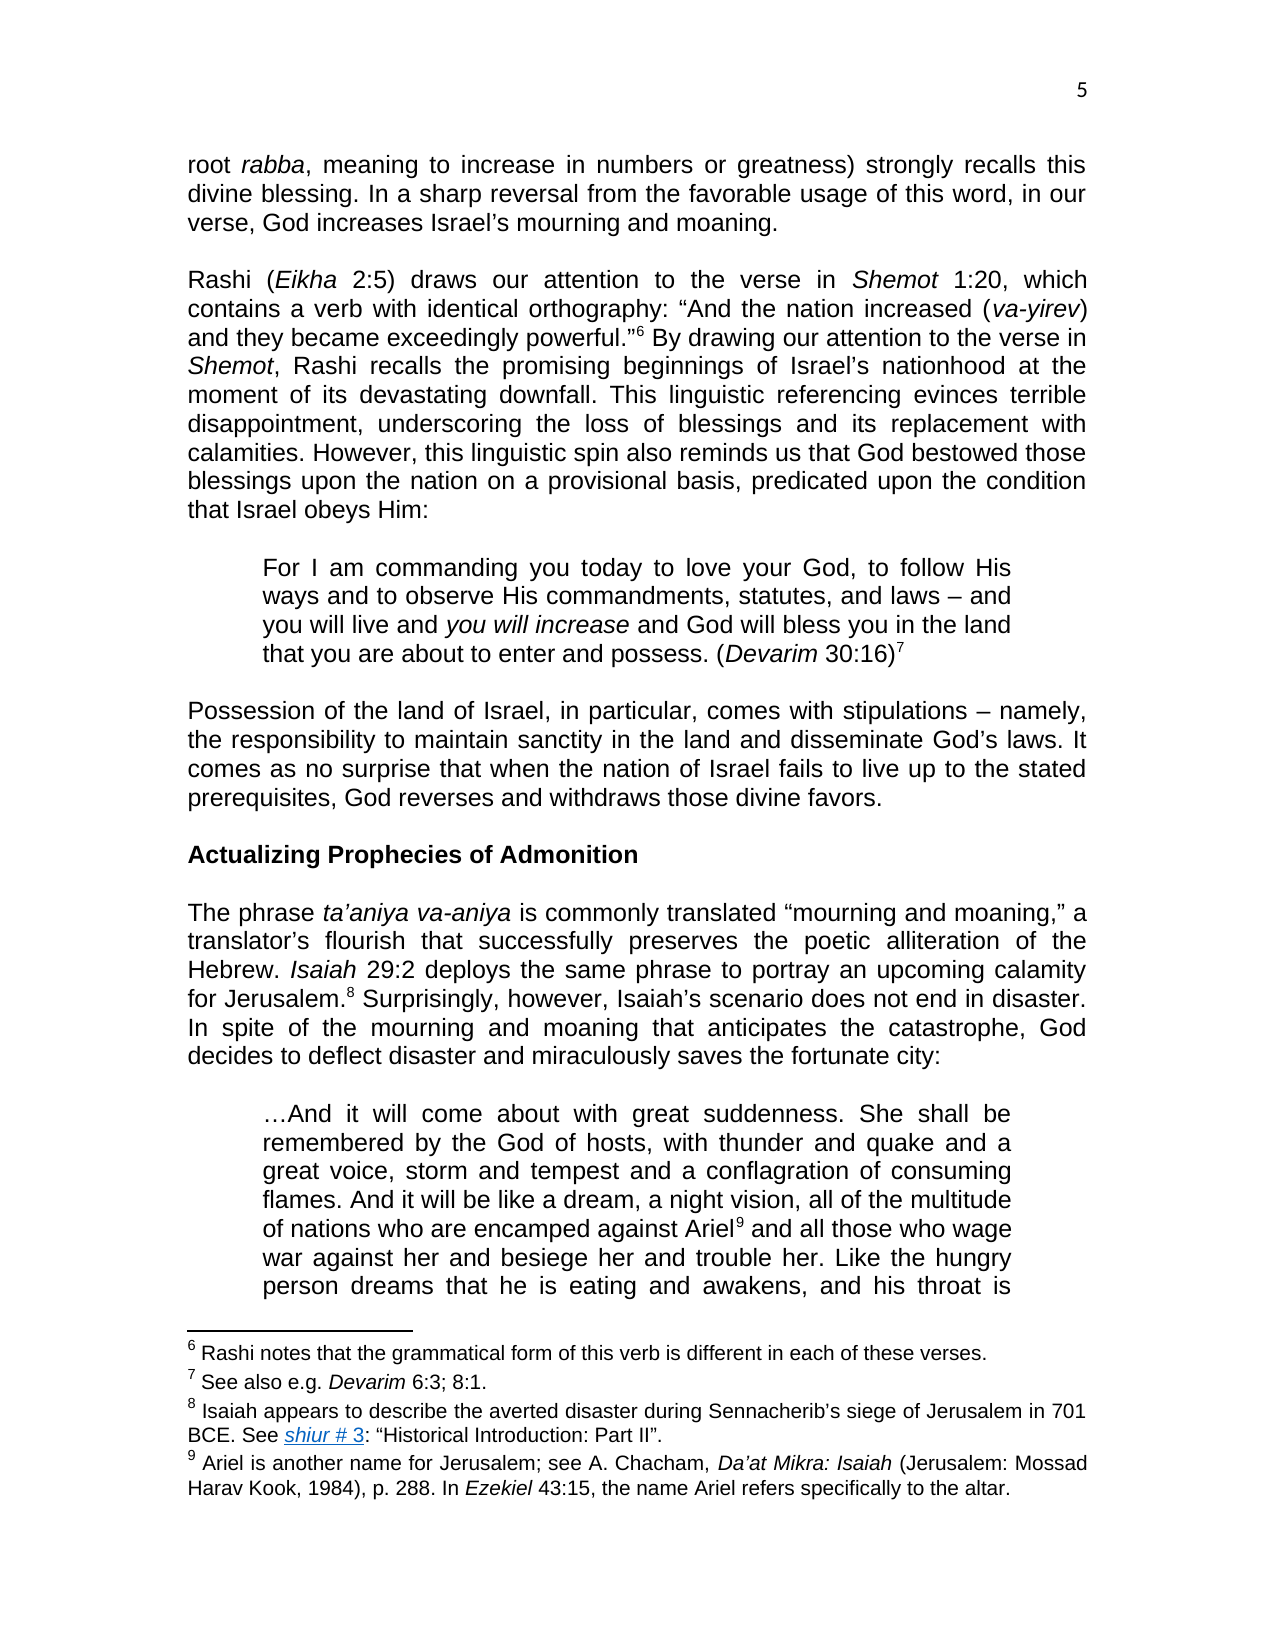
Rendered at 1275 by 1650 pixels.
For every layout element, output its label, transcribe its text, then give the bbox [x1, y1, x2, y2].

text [187, 150, 1088, 236]
text The phrase ta’aniya va-aniya is commonly translated “mourning and moaning,” a translator’s flourish that successfully preserves the poetic alliteration of the Hebrew. Isaiah 29:2 deploys the same phrase to portray an upcoming calamity for Jerusalem. Surprisingly, however, Isaiah’s scenario does not end in disaster. In spite of the mourning and moaning that anticipates the catastrophe, God decides to deflect disaster and miraculously saves the fortunate city: [187, 897, 1088, 1070]
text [262, 1099, 1013, 1300]
text Possession of the land of Israel, in particular, comes with stipulations – namely, the responsibility to maintain sanctity in the land and disseminate God’s laws. It comes as no surprise that when the nation of Israel fails to live up to the stated prerequisites, God reverses and withdraws those divine favors. [187, 696, 1088, 811]
text For I am commanding you today to love your God, to follow His ways and to observe His commandments, statutes, and laws – and you will live and you will increase and God will bless you in the land that you are about to enter and possess. (Devarim 30:16) [262, 552, 1013, 667]
text Actualizing Prophecies of Admonition [187, 840, 1088, 869]
text Rashi (Eikha 2:5) draws our attention to the verse in Shemot 1:20, which contains a verb with identical orthography: “And the nation increased (va-yirev) and they became exceedingly powerful.” By drawing our attention to the verse in Shemot, Rashi recalls the promising beginnings of Israel’s nationhood at the moment of its devastating downfall. This linguistic referencing evinces terrible disappointment, underscoring the loss of blessings and its replacement with calamities. However, this linguistic spin also reminds us that God bestowed those blessings upon the nation on a provisional basis, predicated upon the condition that Israel obeys Him: [187, 265, 1088, 524]
